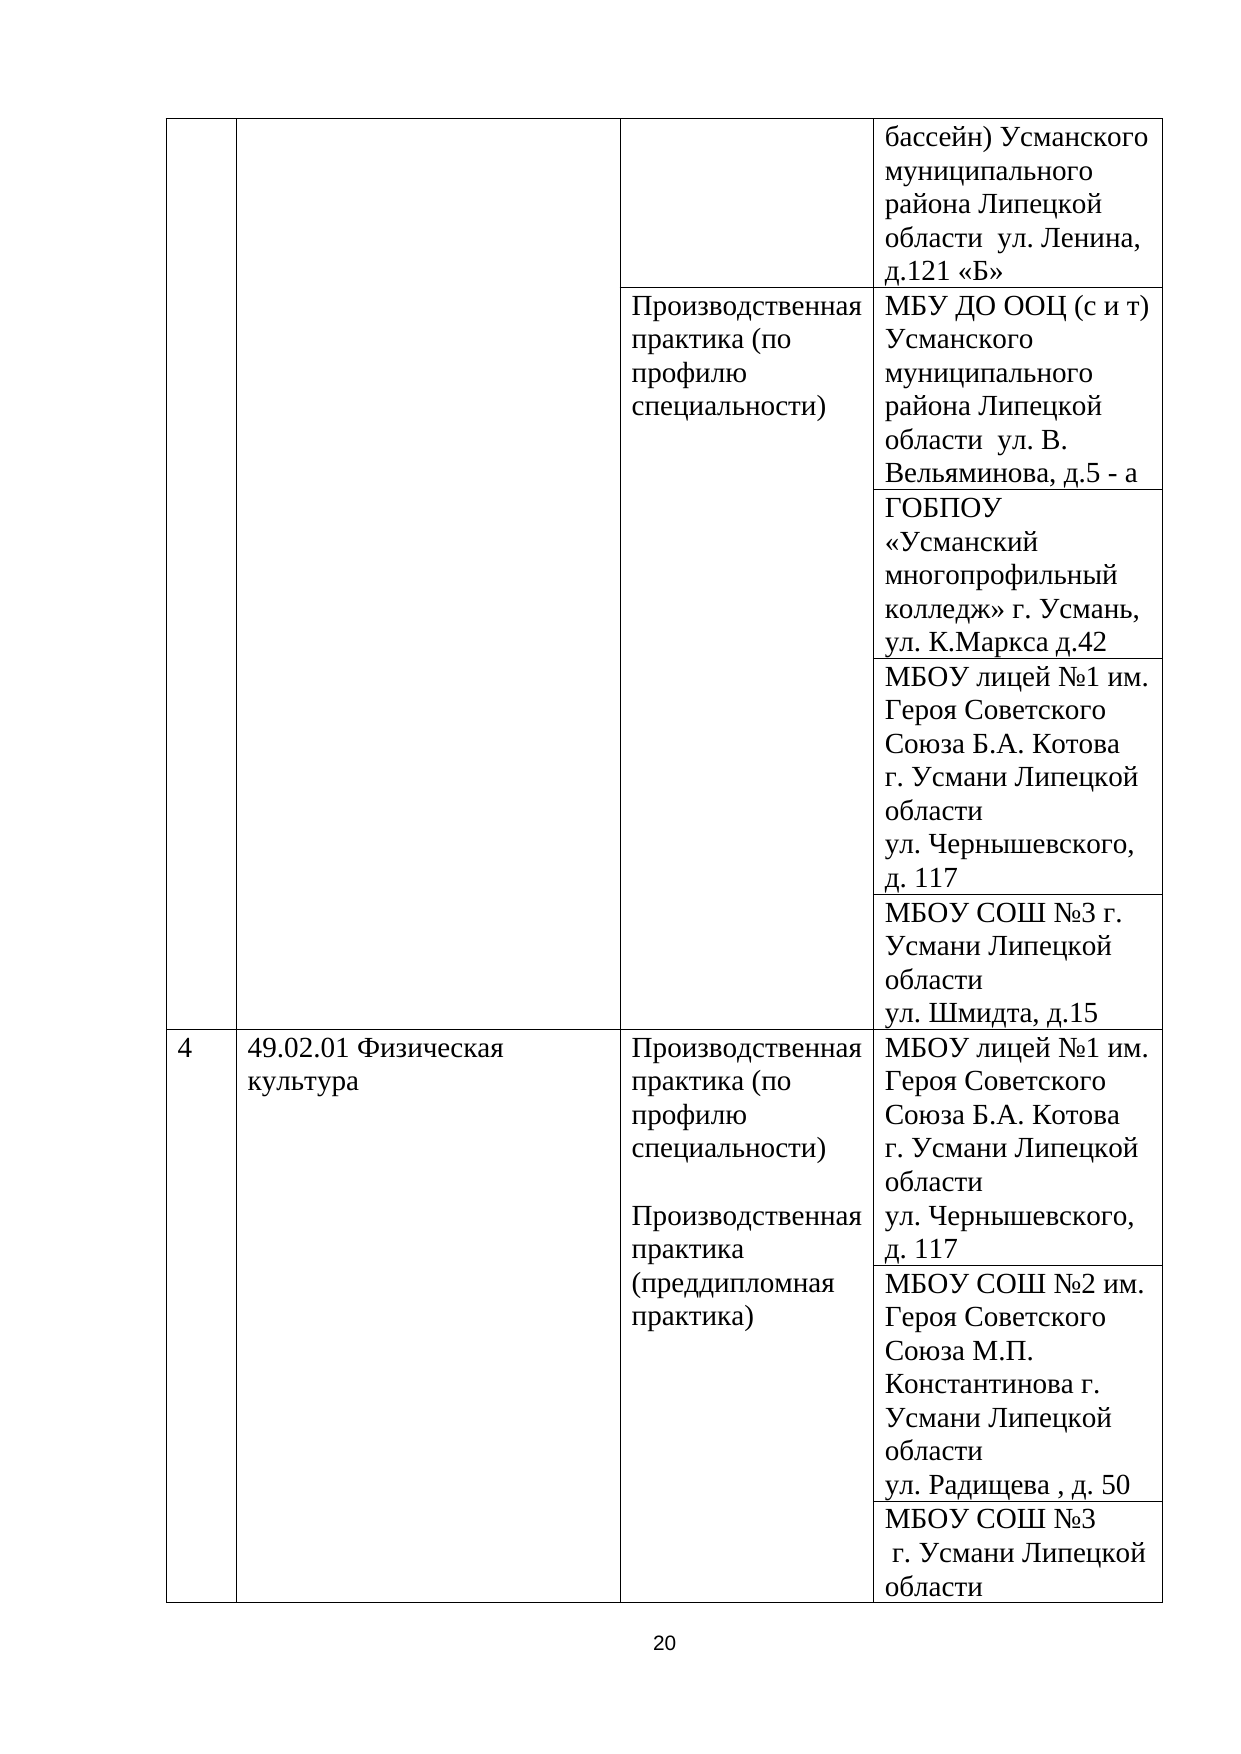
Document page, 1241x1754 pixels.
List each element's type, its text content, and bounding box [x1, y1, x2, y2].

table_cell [874, 288, 1162, 489]
table_cell МБОУ СОШ №2 им. Героя Советского Союза М.П. Константинова г. Усмани Липецкой области ул. Радищева , д. 50 [874, 1266, 1162, 1501]
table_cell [874, 119, 1162, 287]
table_cell 49.02.01 Физическая культура [237, 1030, 620, 1602]
table_cell 4 [167, 1030, 236, 1602]
table_cell МБОУ лицей №1 им. Героя Советского Союза Б.А. Котова г. Усмани Липецкой области ул. Чернышевского, д. 117 [874, 659, 1162, 894]
table_cell МБОУ СОШ №3 г. Усмани Липецкой области ул. Шмидта, д.15 [874, 895, 1162, 1029]
table_cell МБОУ лицей №1 им. Героя Советского Союза Б.А. Котова г. Усмани Липецкой области ул. Чернышевского, д. 117 [874, 1030, 1162, 1265]
table_cell Производственная практика (по профилю специальности) Производственная практика (преддипломная практика) [621, 1030, 873, 1602]
table_cell ГОБПОУ «Усманский многопрофильный колледж» г. Усмань, ул. К.Маркса д.42 [874, 490, 1162, 658]
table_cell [874, 1502, 1162, 1602]
table_cell Производственная практика (по профилю специальности) [621, 288, 873, 1029]
